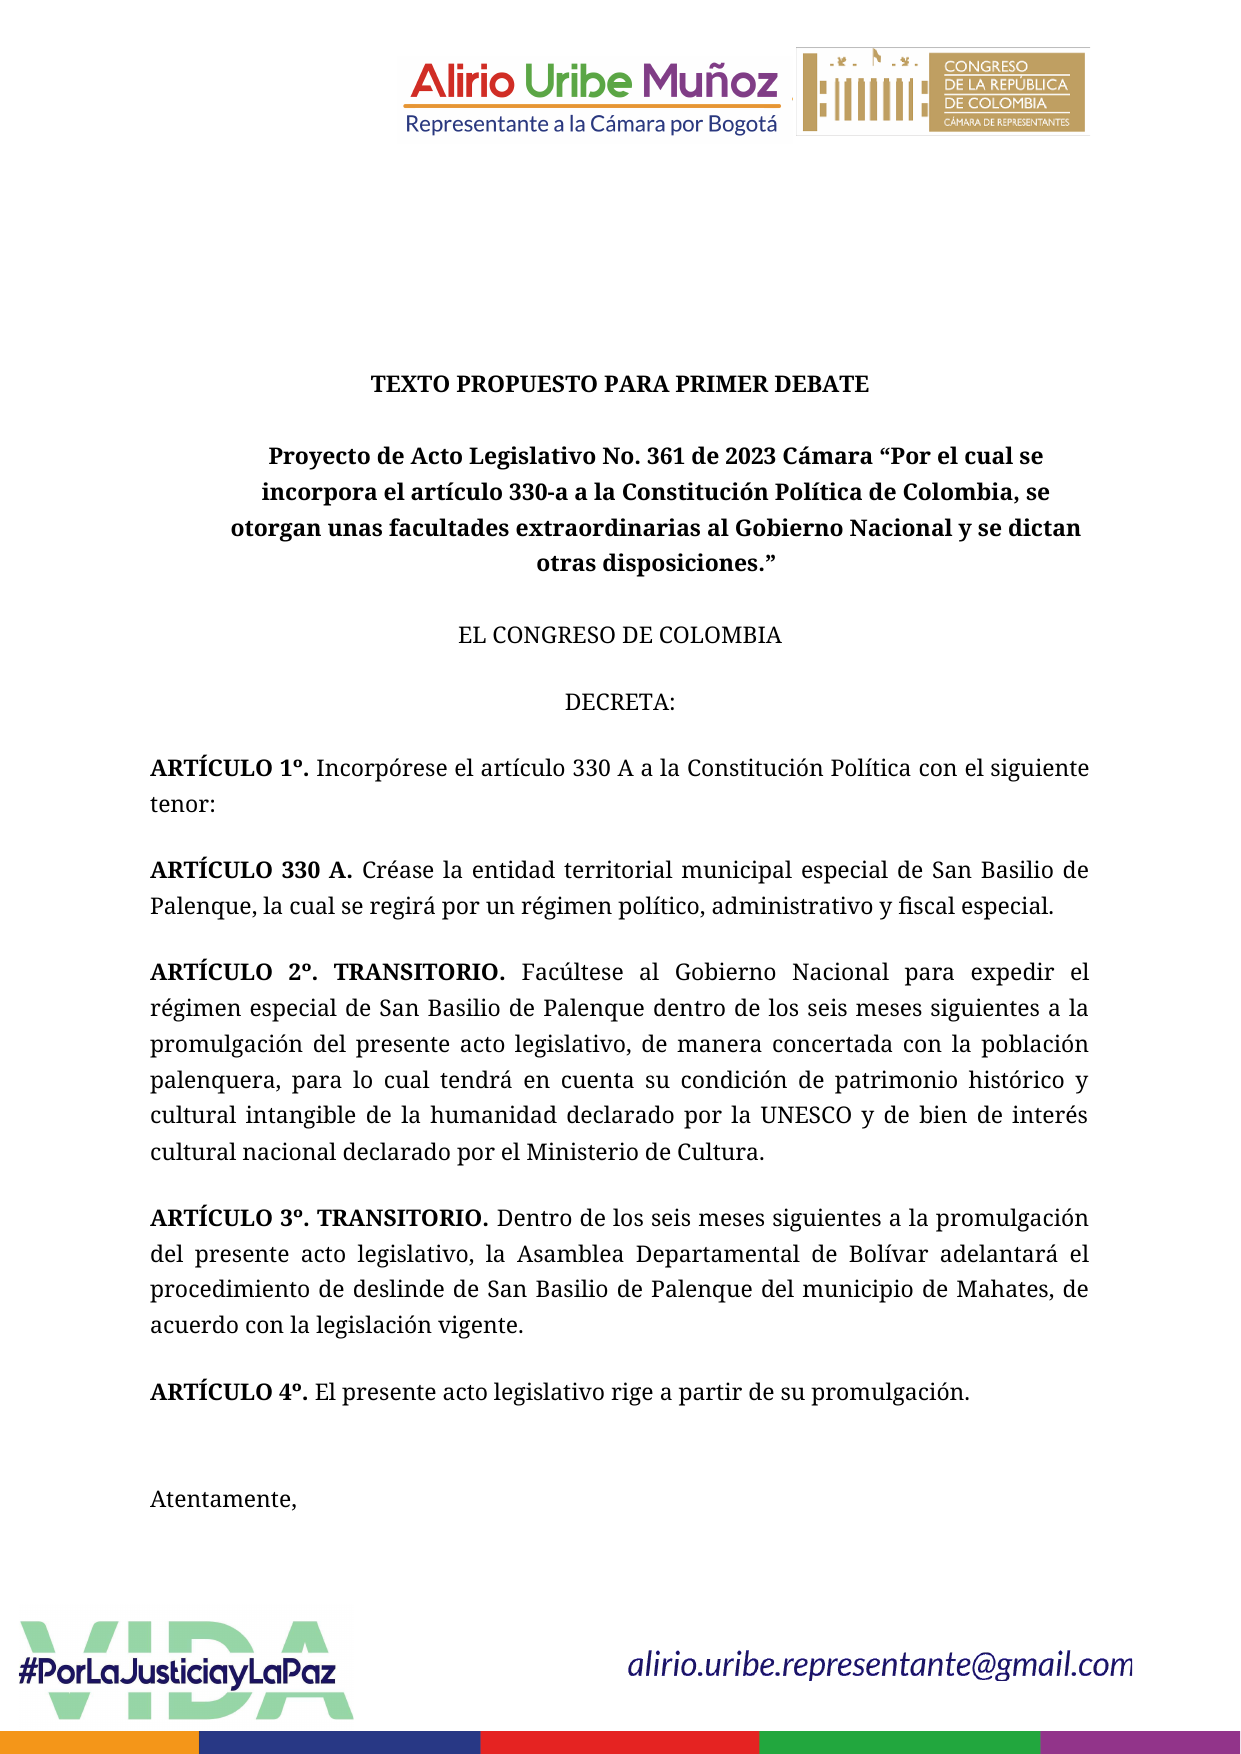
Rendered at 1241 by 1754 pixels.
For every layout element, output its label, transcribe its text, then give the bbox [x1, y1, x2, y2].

picture [0, 1604, 1241, 1754]
text EL CONGRESO DE COLOMBIA [150, 619, 1090, 651]
text Atentamente, [150, 1483, 1088, 1514]
text TEXTO PROPUESTO PARA PRIMER DEBATE [150, 368, 1090, 399]
text ARTÍCULO 4º. El presente acto legislativo rige a partir de su promulgación. [150, 1376, 1090, 1407]
text ARTÍCULO 330 A. Créase la entidad territorial municipal especial de San Basilio de Palenque, la cual se regirá por un régimen político, administrativo y fiscal especial. [150, 854, 1090, 921]
text DECRETA: [150, 685, 1090, 717]
text ARTÍCULO 3º. TRANSITORIO. Dentro de los seis meses siguientes a la promulgación del presente acto legislativo, la Asamblea Departamental de Bolívar adelantará el procedimiento de deslinde de San Basilio de Palenque del municipio de Mahates, de acuerdo con la legislación vigente. [150, 1202, 1090, 1341]
picture [396, 43, 1091, 171]
text ARTÍCULO 2º. TRANSITORIO. Facúltese al Gobierno Nacional para expedir el régimen especial de San Basilio de Palenque dentro de los seis meses siguientes a la promulgación del presente acto legislativo, de manera concertada con la población palenquera, para lo cual tendrá en cuenta su condición de patrimonio histórico y cultural intangible de la humanidad declarado por la UNESCO y de bien de interés cultural nacional declarado por el Ministerio de Cultura. [150, 956, 1090, 1167]
picture [364, 1646, 1133, 1681]
text ARTÍCULO 1º. Incorpórese el artículo 330 A a la Constitución Política con el siguiente tenor: [150, 752, 1090, 819]
text Proyecto de Acto Legislativo No. 361 de 2023 Cámara “Por el cual se incorpora el artículo 330-a a la Constitución Política de Colombia, se otorgan unas facultades extraordinarias al Gobierno Nacional y se dictan otras disposiciones.” [224, 439, 1088, 579]
